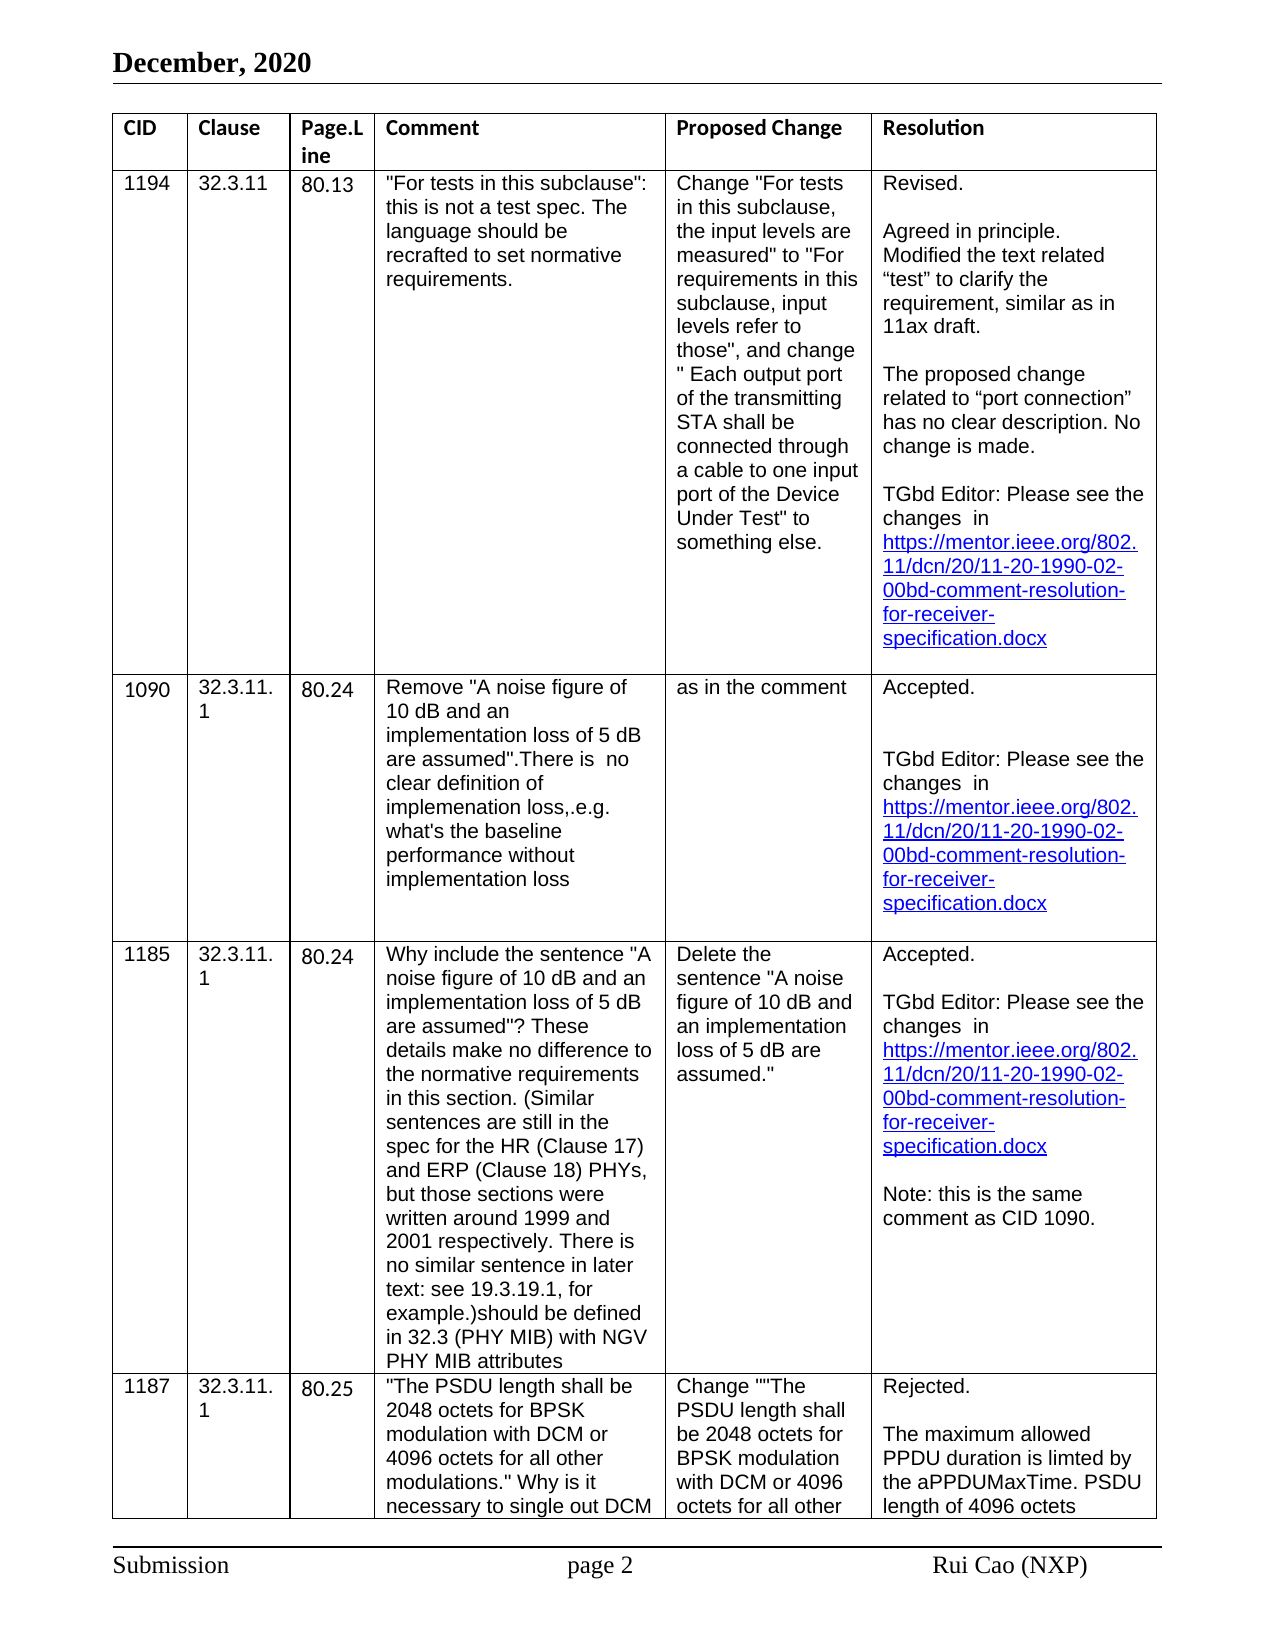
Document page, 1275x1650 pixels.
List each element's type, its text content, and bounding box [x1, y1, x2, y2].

table_header Clause [188, 114, 289, 169]
table_cell 1187 [113, 1374, 187, 1518]
table_cell Remove "A noise figure of 10 dB and an implementation loss of 5 dB are assumed".There is no clear definition of implemenation loss,.e.g. what's the baseline performance without implementation loss [375, 675, 665, 941]
table_cell Change "For tests in this subclause, the input levels are measured" to "For requirements in this subclause, input levels refer to those", and change " Each output port of the transmitting STA shall be connected through a cable to one input port of the Device Under Test" to something else. [666, 171, 871, 674]
table_cell 32.3.11.1 [188, 942, 289, 1373]
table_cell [666, 1374, 871, 1518]
table_cell 80.25 [291, 1374, 374, 1518]
table_cell 32.3.11.1 [188, 1374, 289, 1518]
table_cell 80.13 [291, 171, 374, 674]
table_cell 32.3.11.1 [188, 675, 289, 941]
table_cell 80.24 [291, 675, 374, 941]
table_header Page.Line [291, 114, 374, 169]
table_cell Why include the sentence "A noise figure of 10 dB and an implementation loss of 5 dB are assumed"? These details make no difference to the normative requirements in this section. (Similar sentences are still in the spec for the HR (Clause 17) and ERP (Clause 18) PHYs, but those sections were written around 1999 and 2001 respectively. There is no similar sentence in later text: see 19.3.19.1, for example.)should be defined in 32.3 (PHY MIB) with NGV PHY MIB attributes [375, 942, 665, 1373]
table_cell 80.24 [291, 942, 374, 1373]
table_header Comment [375, 114, 665, 169]
table_cell Accepted. TGbd Editor: Please see the changes in https://mentor.ieee.org/802.11/dcn/20/11-20-1990-02-00bd-comment-resolution-for-receiver-specification.docx [872, 675, 1156, 941]
table_cell 32.3.11 [188, 171, 289, 674]
table_cell 1194 [113, 171, 187, 674]
table_cell 1090 [113, 675, 187, 941]
table_cell 1185 [113, 942, 187, 1373]
table_cell Revised. Agreed in principle. Modified the text related “test” to clarify the requirement, similar as in 11ax draft. The proposed change related to “port connection” has no clear description. No change is made. TGbd Editor: Please see the changes in https://mentor.ieee.org/802.11/dcn/20/11-20-1990-02-00bd-comment-resolution-for-receiver-specification.docx [872, 171, 1156, 674]
table_cell Delete the sentence "A noise figure of 10 dB and an implementation loss of 5 dB are assumed." [666, 942, 871, 1373]
table_header CID [113, 114, 187, 169]
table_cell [872, 1374, 1156, 1518]
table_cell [375, 1374, 665, 1518]
table_header Resolution [872, 114, 1156, 169]
table_cell "For tests in this subclause": this is not a test spec. The language should be recrafted to set normative requirements. [375, 171, 665, 674]
table_header Proposed Change [666, 114, 871, 169]
table_cell as in the comment [666, 675, 871, 941]
table_cell Accepted. TGbd Editor: Please see the changes in https://mentor.ieee.org/802.11/dcn/20/11-20-1990-02-00bd-comment-resolution-for-receiver-specification.docx Note: this is the same comment as CID 1090. [872, 942, 1156, 1373]
